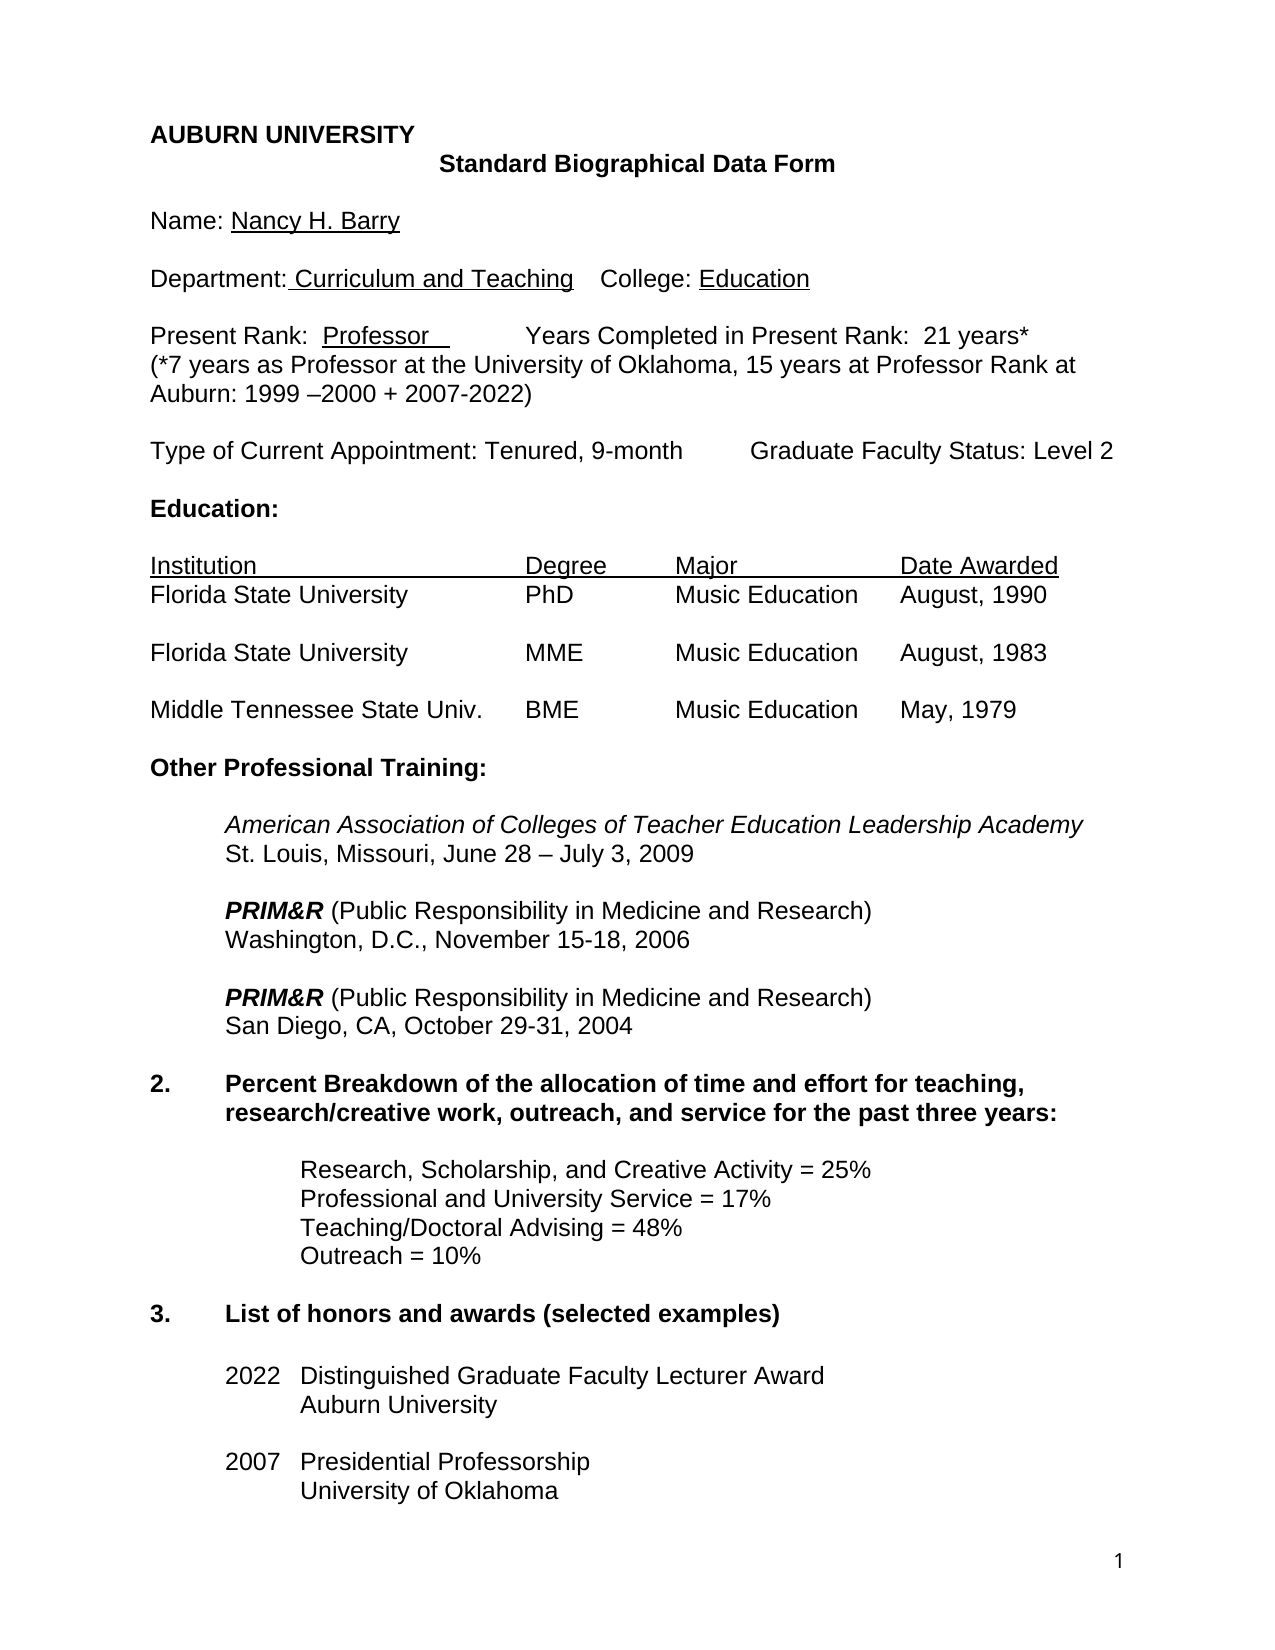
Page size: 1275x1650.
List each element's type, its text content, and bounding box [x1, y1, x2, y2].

text Washington, D.C., November 15-18, 2006 [225, 925, 1125, 954]
text 2022 Distinguished Graduate Faculty Lecturer Award [150, 1361, 1125, 1390]
text Standard Biographical Data Form [150, 149, 1125, 177]
text Other Professional Training: [150, 752, 1125, 781]
text Florida State University PhD Music Education August, 1990 [150, 580, 1125, 609]
text 3. List of honors and awards (selected examples) [150, 1299, 1200, 1327]
text St. Louis, Missouri, June 28 – July 3, 2009 [225, 839, 1125, 867]
text Professional and University Service = 17% [150, 1184, 1200, 1212]
text Florida State University MME Music Education August, 1983 [150, 637, 1125, 666]
text PRIM&R (Public Responsibility in Medicine and Research) [225, 982, 1125, 1011]
text Outreach = 10% [150, 1241, 1200, 1270]
text Middle Tennessee State Univ. BME Music Education May, 1979 [150, 695, 1125, 724]
text Name: Nancy H. Barry [150, 206, 1125, 235]
text University of Oklahoma [150, 1476, 1125, 1505]
text 2007 Presidential Professorship [150, 1447, 1125, 1476]
text Teaching/Doctoral Advising = 48% [150, 1212, 1200, 1241]
text Institution Degree Major Date Awarded [150, 551, 1125, 580]
text research/creative work, outreach, and service for the past three years: [150, 1097, 1200, 1126]
text Auburn University [150, 1390, 1125, 1418]
text San Diego, CA, October 29-31, 2004 [225, 1011, 1125, 1040]
text Present Rank: Professor Years Completed in Present Rank: 21 years* [150, 321, 1125, 350]
text 2. Percent Breakdown of the allocation of time and effort for teaching, [150, 1069, 1200, 1097]
text Department: Curriculum and Teaching College: Education [150, 264, 1125, 292]
text PRIM&R (Public Responsibility in Medicine and Research) [225, 896, 1125, 925]
text Type of Current Appointment: Tenured, 9-month Graduate Faculty Status: Level 2 [150, 436, 1125, 465]
text (*7 years as Professor at the University of Oklahoma, 15 years at Professor Rank at Auburn: 1999 –2000 + 2007-2022) [150, 350, 1125, 407]
text Education: [150, 494, 1125, 522]
text AUBURN UNIVERSITY [150, 120, 1125, 149]
text American Association of Colleges of Teacher Education Leadership Academy [225, 810, 1125, 839]
text Research, Scholarship, and Creative Activity = 25% [150, 1155, 1200, 1184]
